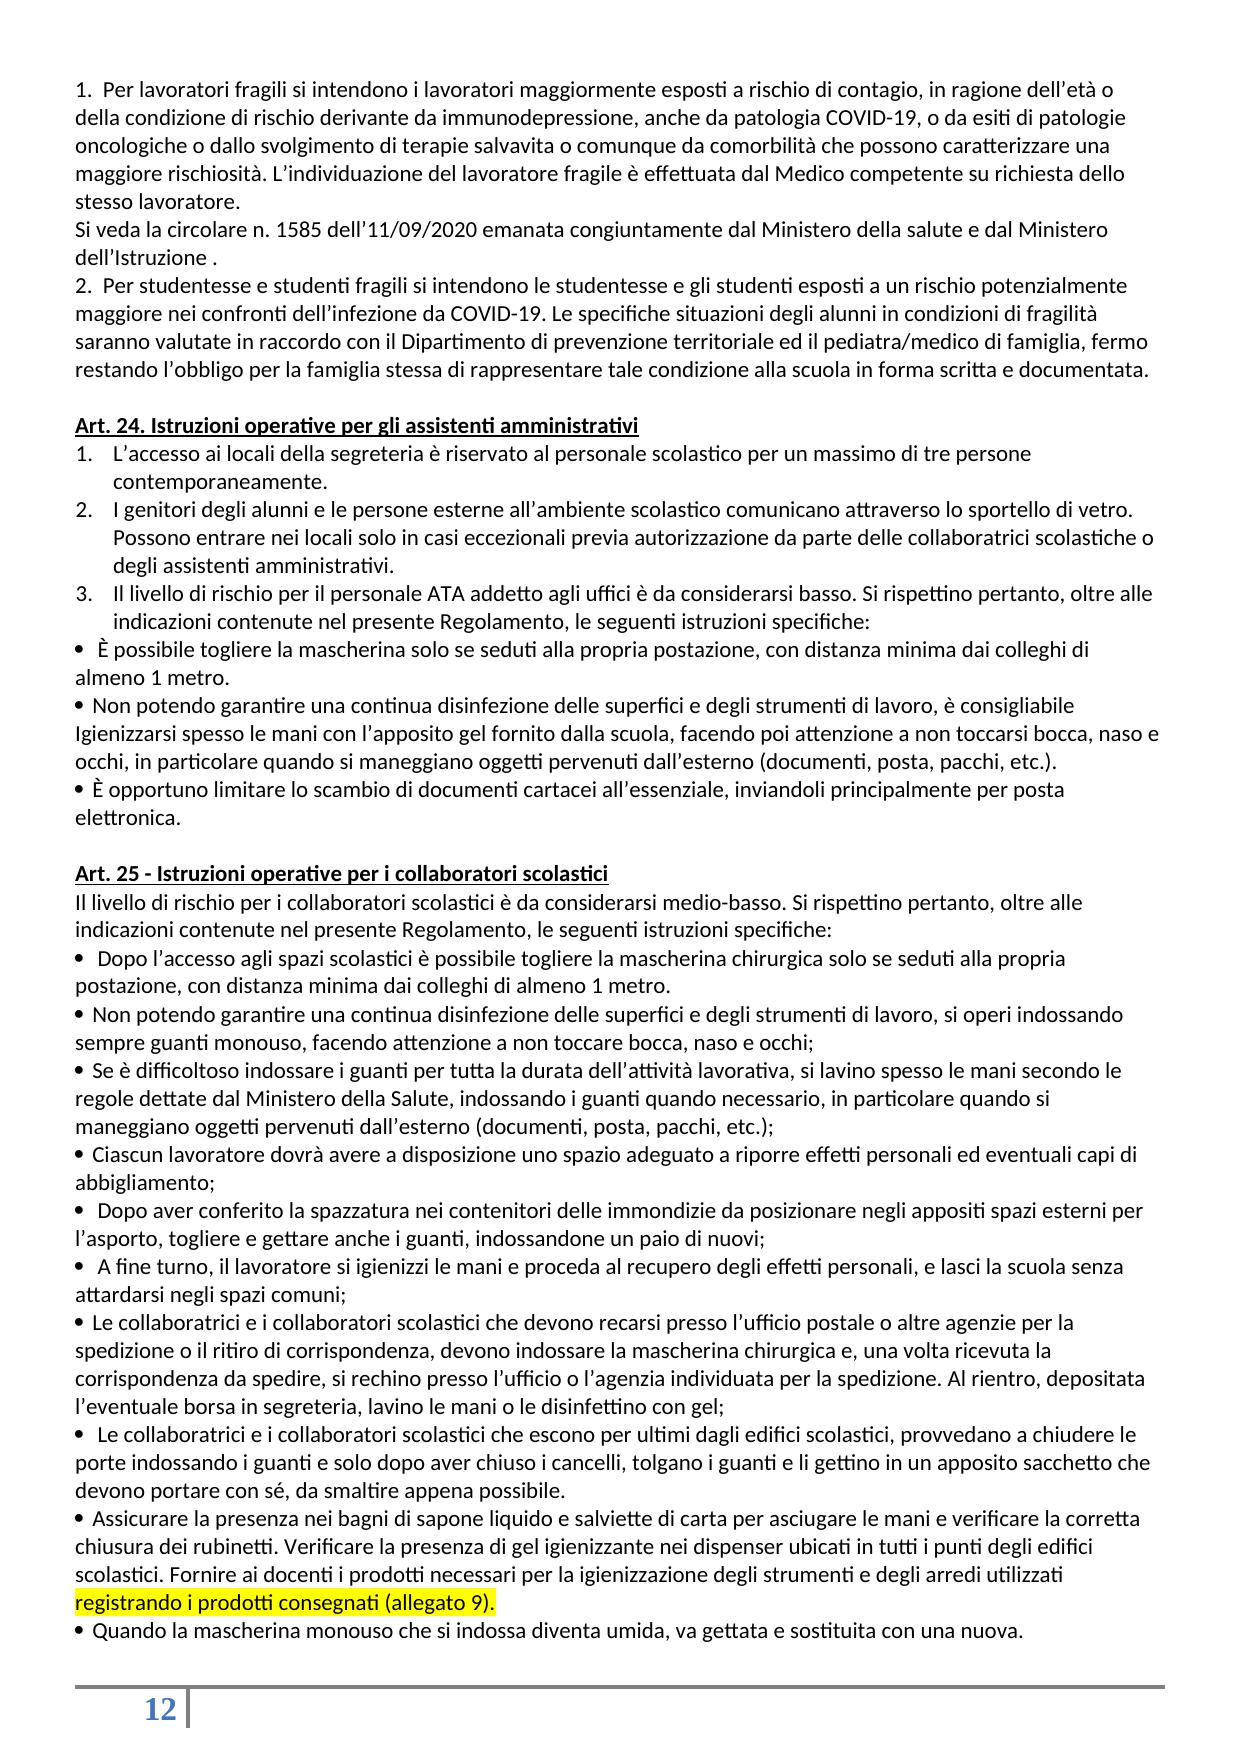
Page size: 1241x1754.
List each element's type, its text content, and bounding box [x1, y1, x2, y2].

list Quando la mascherina monouso che si indossa diventa umida, va gettata e sostituita con una nuova. [75, 1616, 1165, 1644]
list Assicurare la presenza nei bagni di sapone liquido e salviette di carta per asciugare le mani e verificare la corretta chiusura dei rubinetti. Verificare la presenza di gel igienizzante nei dispenser ubicati in tutti i punti degli edifici scolastici. Fornire ai docenti i prodotti necessari per la igienizzazione degli strumenti e degli arredi utilizzati registrando i prodotti consegnati (allegato 9). [75, 1504, 1165, 1616]
list Se è difficoltoso indossare i guanti per tutta la durata dell’attività lavorativa, si lavino spesso le mani secondo le regole dettate dal Ministero della Salute, indossando i guanti quando necessario, in particolare quando si maneggiano oggetti pervenuti dall’esterno (documenti, posta, pacchi, etc.); [75, 1056, 1165, 1140]
text 1. Per lavoratori fragili si intendono i lavoratori maggiormente esposti a rischio di contagio, in ragione dell’età o della condizione di rischio derivante da immunodepressione, anche da patologia COVID-19, o da esiti di patologie oncologiche o dallo svolgimento di terapie salvavita o comunque da comorbilità che possono caratterizzare una maggiore rischiosità. L’individuazione del lavoratore fragile è effettuata dal Medico competente su richiesta dello stesso lavoratore. [75, 75, 1165, 215]
text Art. 25 - Istruzioni operative per i collaboratori scolastici [75, 859, 1165, 888]
list Il livello di rischio per il personale ATA addetto agli uffici è da considerarsi basso. Si rispettino pertanto, oltre alle indicazioni contenute nel presente Regolamento, le seguenti istruzioni specifiche: [75, 579, 1165, 635]
list Non potendo garantire una continua disinfezione delle superfici e degli strumenti di lavoro, è consigliabile Igienizzarsi spesso le mani con l’apposito gel fornito dalla scuola, facendo poi attenzione a non toccarsi bocca, naso e occhi, in particolare quando si maneggiano oggetti pervenuti dall’esterno (documenti, posta, pacchi, etc.). [75, 691, 1165, 776]
list È possibile togliere la mascherina solo se seduti alla propria postazione, con distanza minima dai colleghi di almeno 1 metro. [75, 635, 1165, 691]
text Il livello di rischio per i collaboratori scolastici è da considerarsi medio-basso. Si rispettino pertanto, oltre alle indicazioni contenute nel presente Regolamento, le seguenti istruzioni specifiche: [75, 888, 1165, 944]
list Non potendo garantire una continua disinfezione delle superfici e degli strumenti di lavoro, si operi indossando sempre guanti monouso, facendo attenzione a non toccare bocca, naso e occhi; [75, 1000, 1165, 1056]
list Dopo l’accesso agli spazi scolastici è possibile togliere la mascherina chirurgica solo se seduti alla propria postazione, con distanza minima dai colleghi di almeno 1 metro. [75, 944, 1165, 1000]
list È opportuno limitare lo scambio di documenti cartacei all’essenziale, inviandoli principalmente per posta elettronica. [75, 776, 1165, 832]
list Le collaboratrici e i collaboratori scolastici che escono per ultimi dagli edifici scolastici, provvedano a chiudere le porte indossando i guanti e solo dopo aver chiuso i cancelli, tolgano i guanti e li gettino in un apposito sacchetto che devono portare con sé, da smaltire appena possibile. [75, 1420, 1165, 1504]
text Art. 24. Istruzioni operative per gli assistenti amministrativi [75, 411, 1165, 439]
list I genitori degli alunni e le persone esterne all’ambiente scolastico comunicano attraverso lo sportello di vetro. Possono entrare nei locali solo in casi eccezionali previa autorizzazione da parte delle collaboratrici scolastiche o degli assistenti amministrativi. [75, 495, 1165, 579]
text 2. Per studentesse e studenti fragili si intendono le studentesse e gli studenti esposti a un rischio potenzialmente maggiore nei confronti dell’infezione da COVID-19. Le specifiche situazioni degli alunni in condizioni di fragilità saranno valutate in raccordo con il Dipartimento di prevenzione territoriale ed il pediatra/medico di famiglia, fermo restando l’obbligo per la famiglia stessa di rappresentare tale condizione alla scuola in forma scritta e documentata. [75, 271, 1165, 383]
list A fine turno, il lavoratore si igienizzi le mani e proceda al recupero degli effetti personali, e lasci la scuola senza attardarsi negli spazi comuni; [75, 1252, 1165, 1308]
list L’accesso ai locali della segreteria è riservato al personale scolastico per un massimo di tre persone contemporaneamente. [75, 439, 1165, 495]
text Si veda la circolare n. 1585 dell’11/09/2020 emanata congiuntamente dal Ministero della salute e dal Ministero dell’Istruzione . [75, 215, 1165, 271]
list Dopo aver conferito la spazzatura nei contenitori delle immondizie da posizionare negli appositi spazi esterni per l’asporto, togliere e gettare anche i guanti, indossandone un paio di nuovi; [75, 1196, 1165, 1252]
list Le collaboratrici e i collaboratori scolastici che devono recarsi presso l’ufficio postale o altre agenzie per la spedizione o il ritiro di corrispondenza, devono indossare la mascherina chirurgica e, una volta ricevuta la corrispondenza da spedire, si rechino presso l’ufficio o l’agenzia individuata per la spedizione. Al rientro, depositata l’eventuale borsa in segreteria, lavino le mani o le disinfettino con gel; [75, 1308, 1165, 1420]
list Ciascun lavoratore dovrà avere a disposizione uno spazio adeguato a riporre effetti personali ed eventuali capi di abbigliamento; [75, 1140, 1165, 1196]
